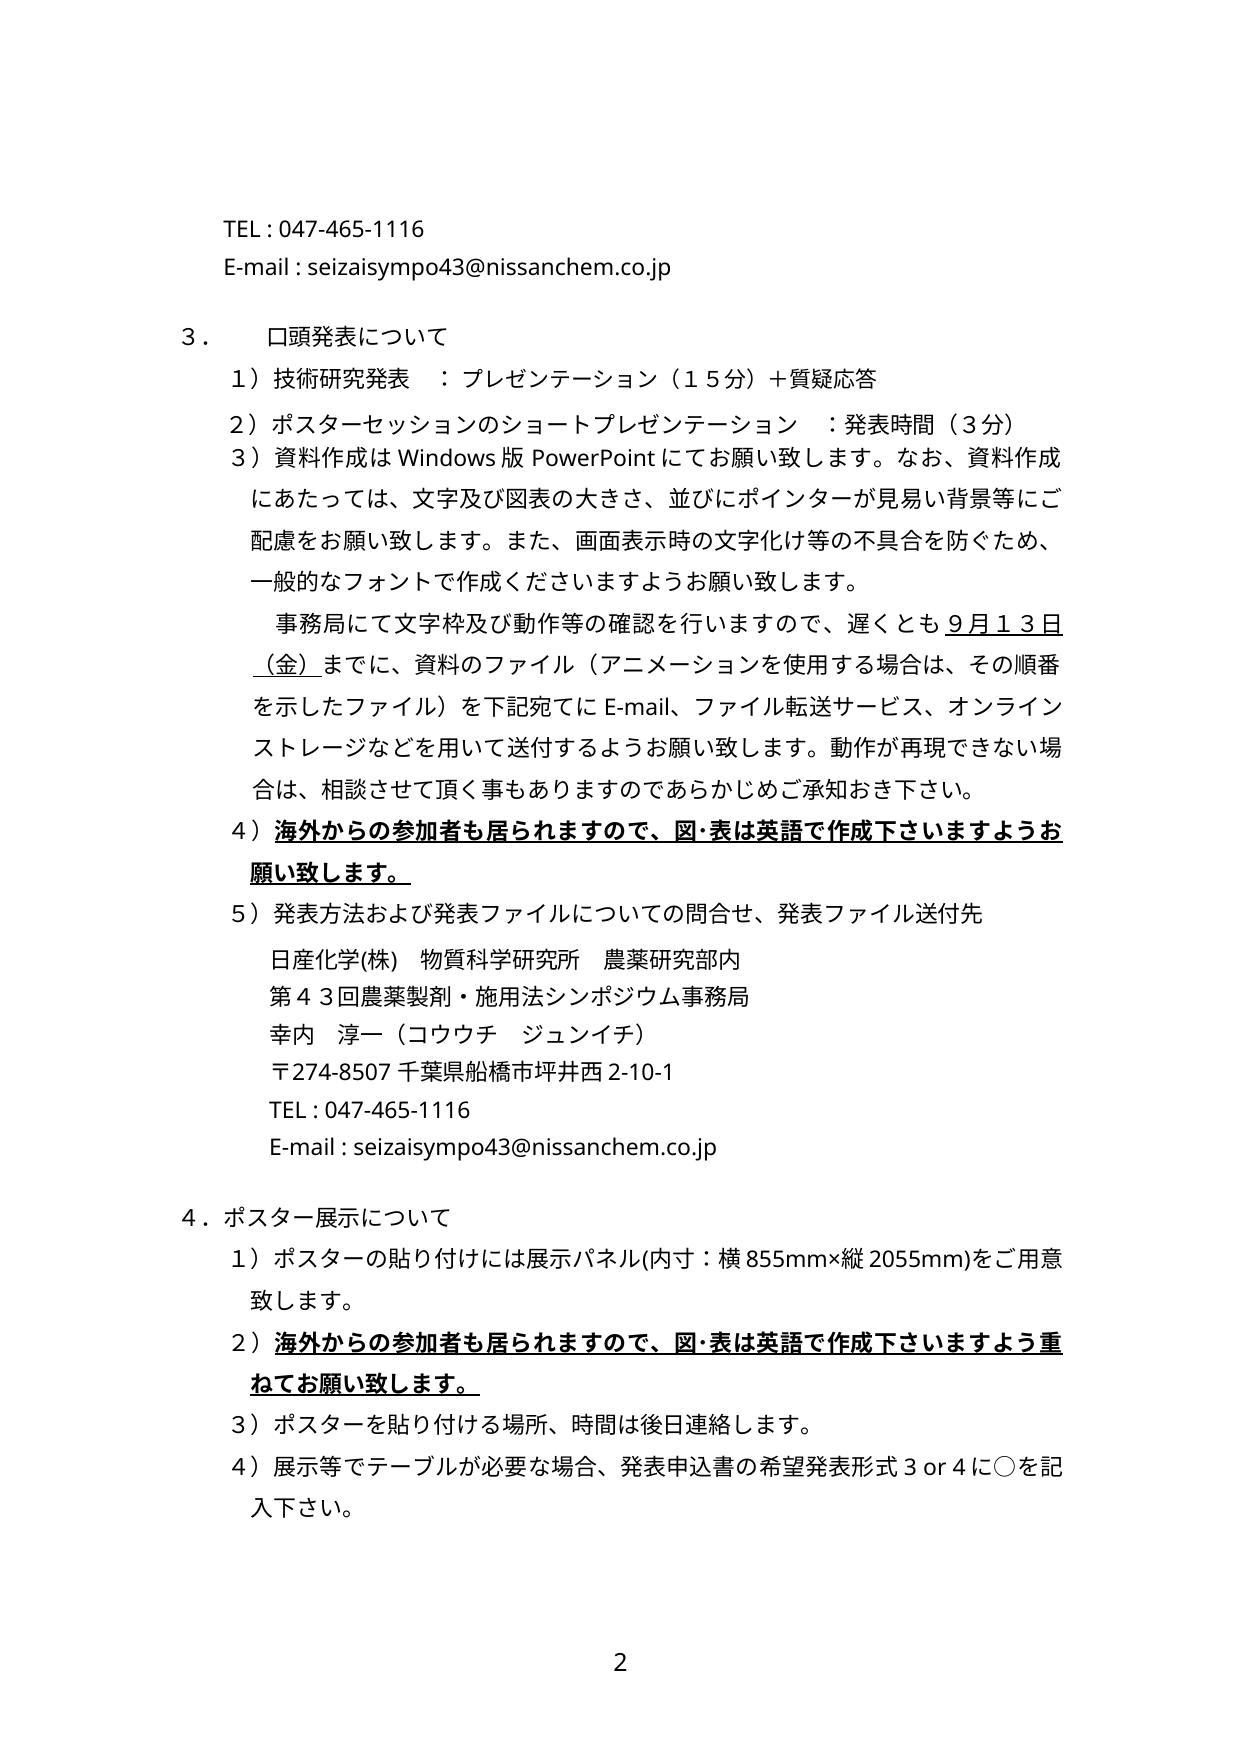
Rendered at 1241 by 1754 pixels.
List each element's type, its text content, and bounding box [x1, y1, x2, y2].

text 日産化学(株) 物質科学研究所 農薬研究部内 [177, 937, 1077, 975]
text ３）資料作成はWindows版 PowerPointにてお願い致します。なお、資料作成にあたっては、文字及び図表の大きさ、並びにポインターが見易い背景等にご配慮をお願い致します。また、画面表示時の文字化け等の不具合を防ぐため、一般的なフォントで作成くださいますようお願い致します。 [227, 440, 1063, 597]
text 幸内 淳一（コウウチ ジュンイチ） [177, 1012, 1077, 1050]
text E-mail : seizaisympo43@nissanchem.co.jp [177, 244, 1077, 282]
text ４）海外からの参加者も居られますので、図･表は英語で作成下さいますようお願い致します。 [227, 813, 1063, 888]
text TEL : 047-465-1116 [177, 207, 1077, 244]
text １）技術研究発表 ： プレゼンテーション（１５分）＋質疑応答 [227, 361, 1063, 394]
text １）ポスターの貼り付けには展示パネル(内寸：横855mm×縦2055mm)をご用意致します。 [227, 1241, 1063, 1316]
text E-mail : seizaisympo43@nissanchem.co.jp [177, 1125, 1077, 1162]
text 事務局にて文字枠及び動作等の確認を行いますので、遅くとも９月１３日（金）までに、資料のファイル（アニメーションを使用する場合は、その順番を示したファイル）を下記宛てにE-mail、ファイル転送サービス、オンラインストレージなどを用いて送付するようお願い致します。動作が再現できない場合は、相談させて頂く事もありますのであらかじめご承知おき下さい。 [252, 606, 1063, 805]
text ４）展示等でテーブルが必要な場合、発表申込書の希望発表形式3 or 4に○を記入下さい。 [227, 1449, 1063, 1523]
text 第４３回農薬製剤・施用法シンポジウム事務局 [177, 975, 1077, 1012]
text ３）ポスターを貼り付ける場所、時間は後日連絡します。 [227, 1407, 1063, 1441]
text ４．ポスター展示について [177, 1200, 1063, 1233]
list 口頭発表について [177, 319, 1077, 352]
text TEL : 047-465-1116 [177, 1087, 1077, 1125]
text ５）発表方法および発表ファイルについての問合せ、発表ファイル送付先 [227, 896, 1063, 929]
text ２）海外からの参加者も居られますので、図･表は英語で作成下さいますよう重ねてお願い致します。 [227, 1324, 1063, 1399]
text ２）ポスターセッションのショートプレゼンテーション ：発表時間（３分） [202, 402, 1063, 440]
text 〒274-8507 千葉県船橋市坪井西2-10-1 [177, 1050, 1077, 1087]
